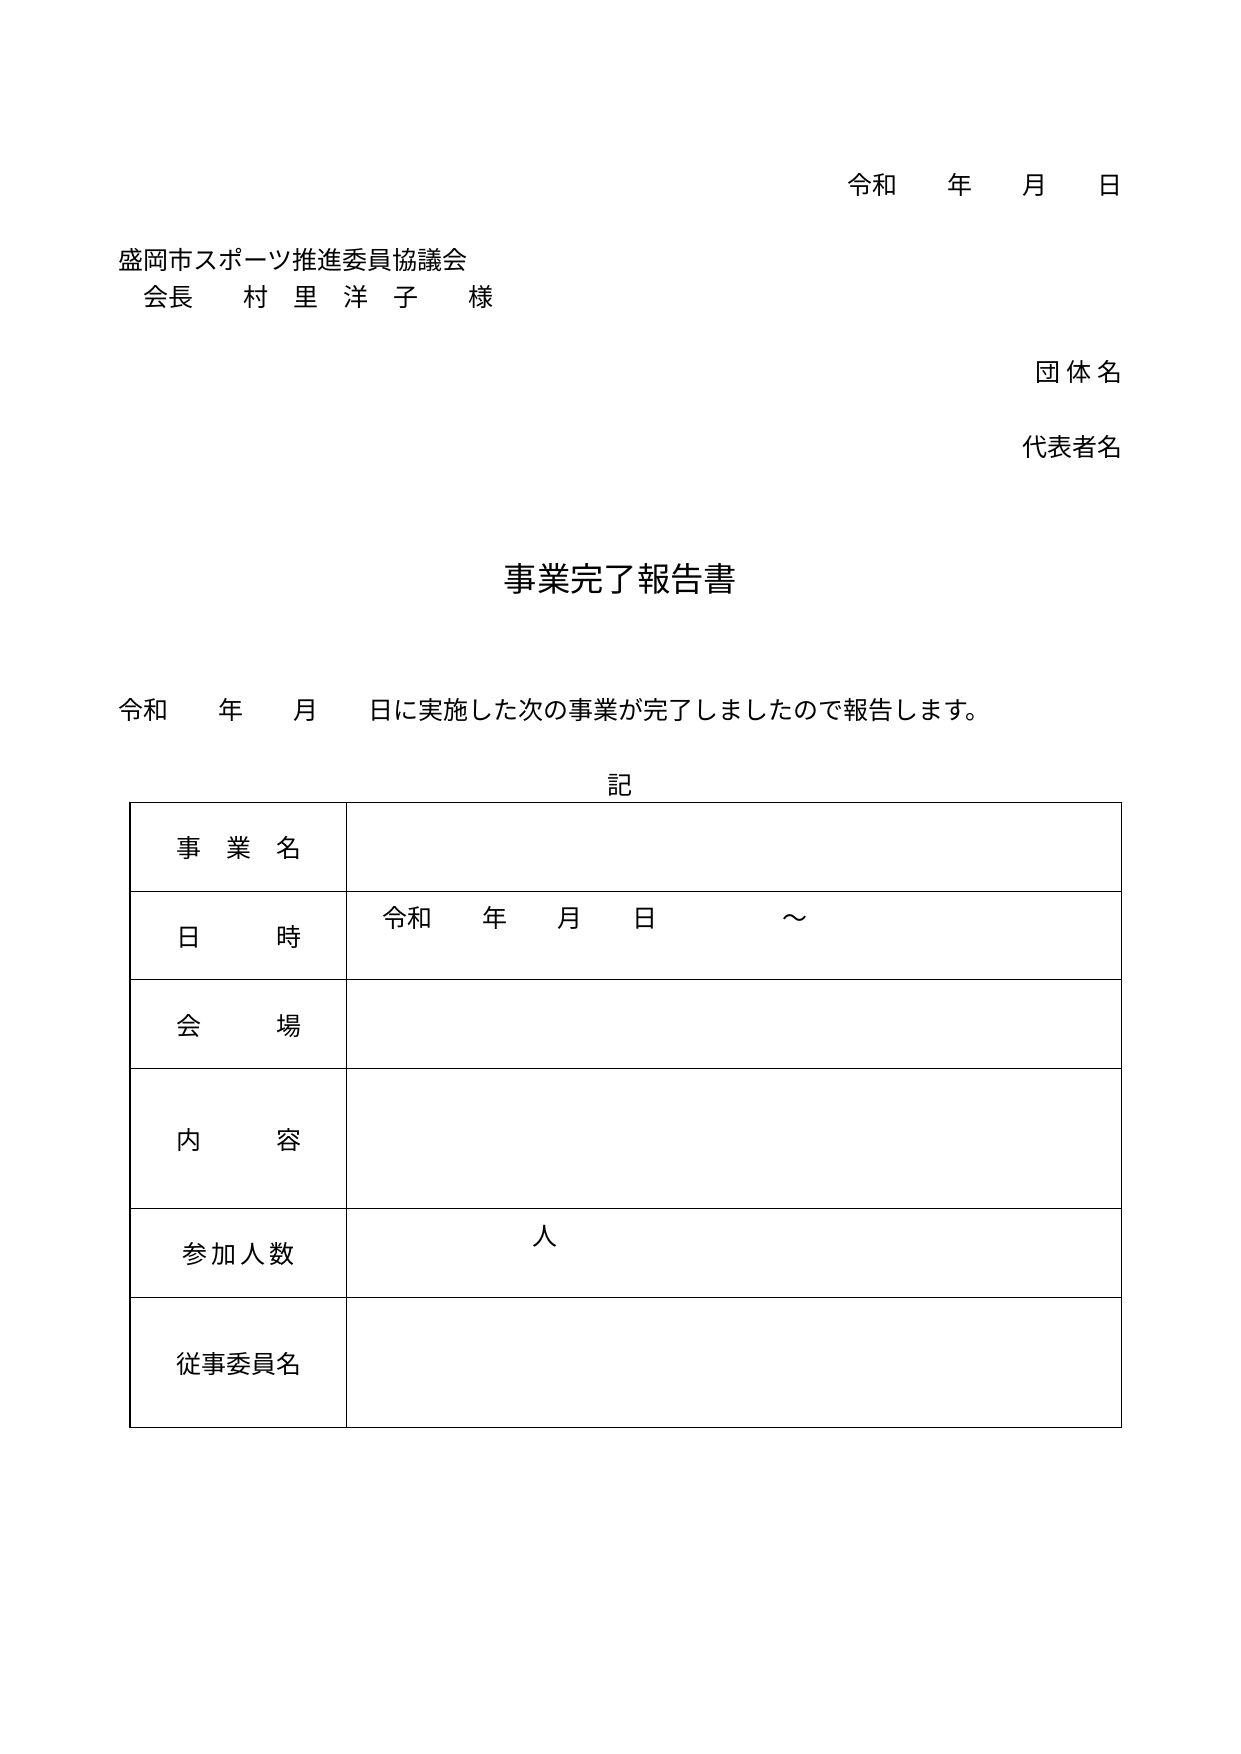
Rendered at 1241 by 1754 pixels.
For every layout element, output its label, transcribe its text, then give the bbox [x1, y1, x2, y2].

table_cell 令和 年 月 日 ～ [347, 892, 1121, 979]
text 会長 村 里 洋 子 様 [118, 277, 1122, 314]
text 団体名 [118, 352, 1122, 389]
table_cell [347, 980, 1121, 1068]
table_cell 会 場 [131, 980, 346, 1068]
table_cell 内 容 [131, 1069, 346, 1208]
text 記 [118, 764, 1122, 802]
text 事業完了報告書 [118, 539, 1122, 614]
table_cell [347, 1298, 1121, 1427]
text 令和 年 月 日 [118, 164, 1122, 202]
table_cell 日 時 [131, 892, 346, 979]
table_cell 参加人数 [131, 1209, 346, 1297]
text 代表者名 [118, 427, 1122, 464]
table_cell 従事委員名 [131, 1298, 346, 1427]
table_header 事 業 名 [131, 803, 346, 891]
table_header [347, 803, 1121, 891]
text 令和 年 月 日に実施した次の事業が完了しましたので報告します。 [118, 689, 1122, 727]
table_cell 人 [347, 1209, 1121, 1297]
table_cell [347, 1069, 1121, 1208]
text 盛岡市スポーツ推進委員協議会 [118, 239, 1122, 277]
